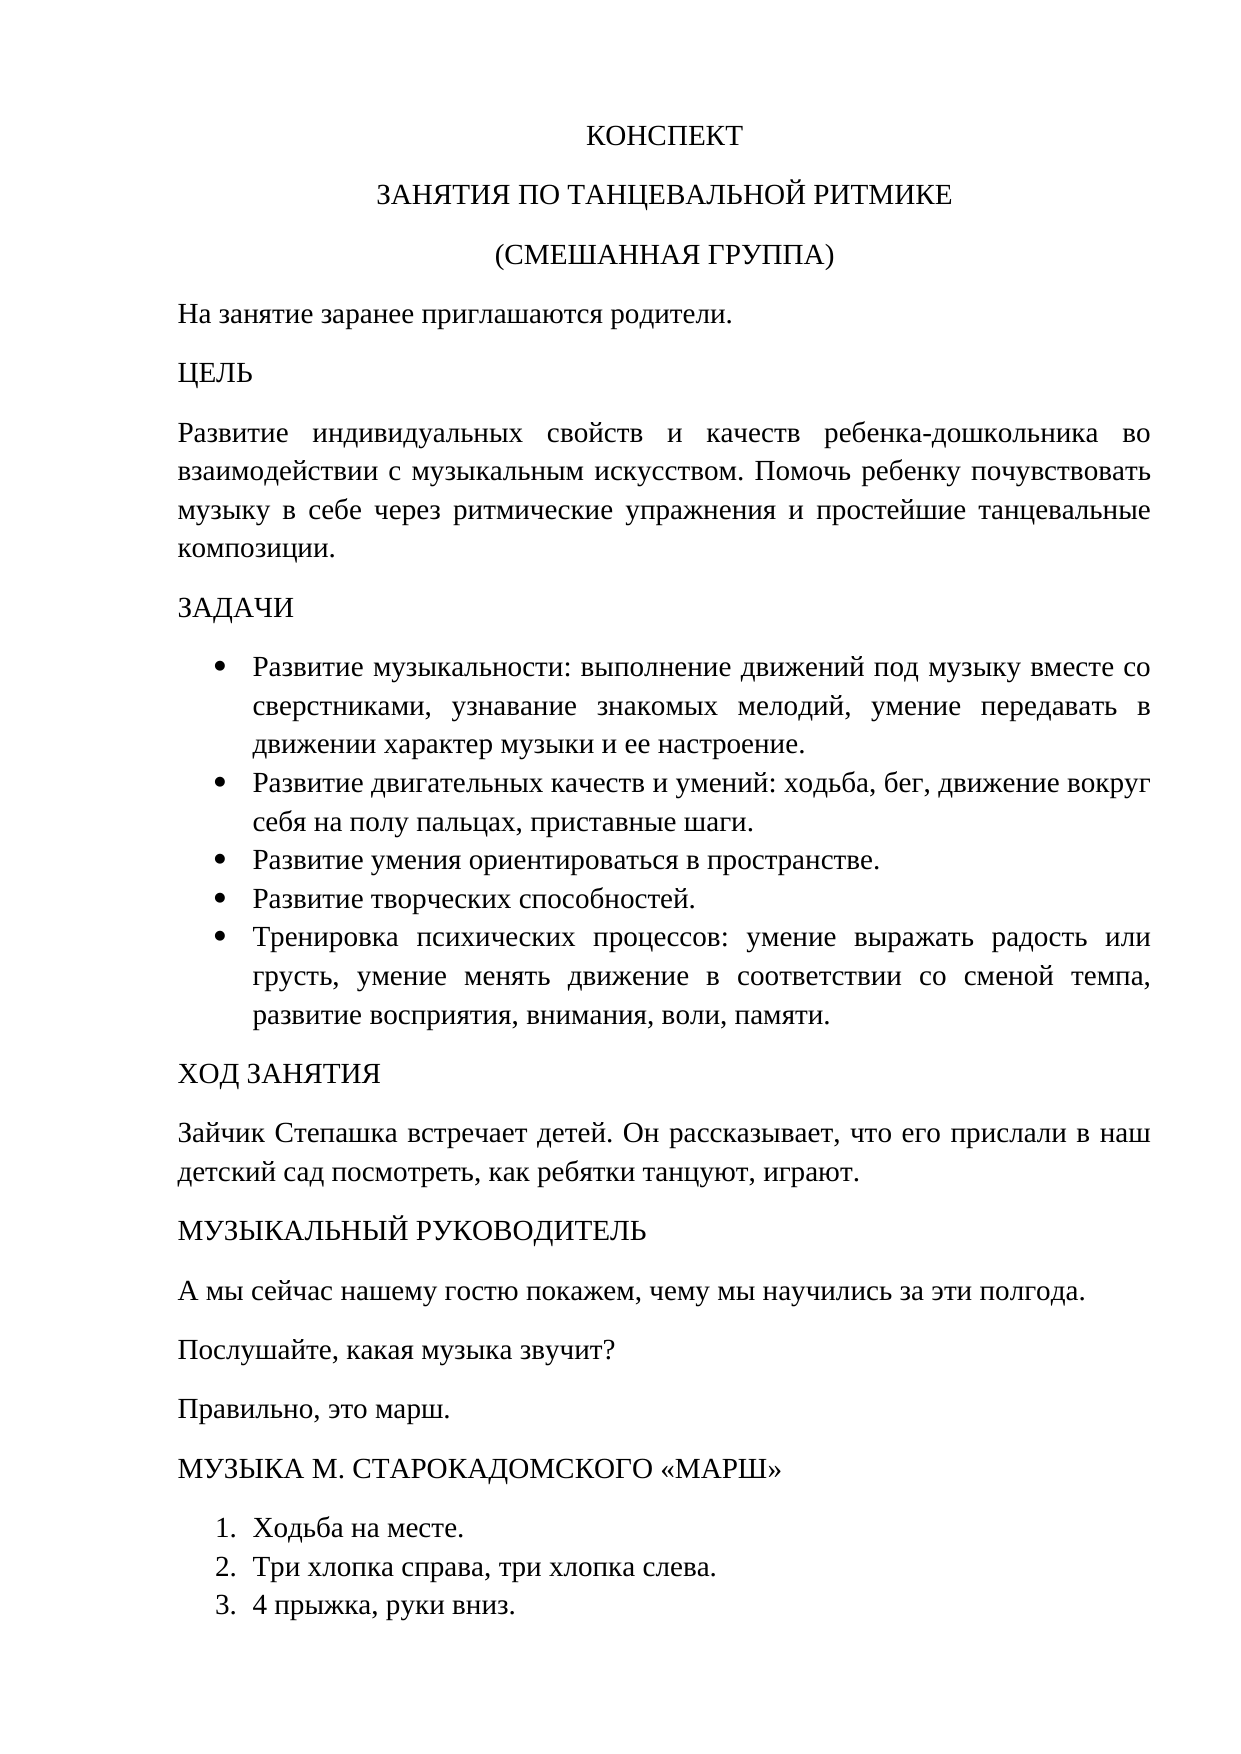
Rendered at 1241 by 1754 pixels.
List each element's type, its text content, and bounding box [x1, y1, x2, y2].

text КОНСПЕКТ [177, 118, 1152, 152]
text Правильно, это марш. [177, 1392, 1152, 1425]
text (СМЕШАННАЯ ГРУППА) [177, 237, 1152, 270]
list Ходьба на месте. [215, 1510, 1152, 1544]
list Три хлопка справа, три хлопка слева. [215, 1549, 1152, 1582]
text Послушайте, какая музыка звучит? [177, 1332, 1152, 1366]
text ЗАДАЧИ [177, 590, 1152, 623]
list 4 прыжка, руки вниз. [215, 1587, 1152, 1621]
text ХОД ЗАНЯТИЯ [177, 1056, 1152, 1090]
text На занятие заранее приглашаются родители. [177, 296, 1152, 330]
list Развитие творческих способностей. [215, 881, 1152, 914]
list Развитие музыкальности: выполнение движений под музыку вместе со сверстниками, узнавание знакомых мелодий, умение передавать в движении характер музыки и ее настроение. [215, 649, 1152, 760]
text МУЗЫКАЛЬНЫЙ РУКОВОДИТЕЛЬ [177, 1213, 1152, 1247]
list Развитие умения ориентироваться в пространстве. [215, 842, 1152, 876]
list Тренировка психических процессов: умение выражать радость или грусть, умение менять движение в соответствии со сменой темпа, развитие восприятия, внимания, воли, памяти. [215, 919, 1152, 1030]
text МУЗЫКА М. СТАРОКАДОМСКОГО «МАРШ» [177, 1451, 1152, 1484]
text ЗАНЯТИЯ ПО ТАНЦЕВАЛЬНОЙ РИТМИКЕ [177, 177, 1152, 211]
text ЦЕЛЬ [177, 356, 1152, 389]
text Развитие индивидуальных свойств и качеств ребенка-дошкольника во взаимодействии с музыкальным искусством. Помочь ребенку почувствовать музыку в себе через ритмические упражнения и простейшие танцевальные композиции. [177, 415, 1152, 564]
text А мы сейчас нашему гостю покажем, чему мы научились за эти полгода. [177, 1273, 1152, 1306]
text Зайчик Степашка встречает детей. Он рассказывает, что его прислали в наш детский сад посмотреть, как ребятки танцуют, играют. [177, 1116, 1152, 1188]
list Развитие двигательных качеств и умений: ходьба, бег, движение вокруг себя на полу пальцах, приставные шаги. [215, 765, 1152, 837]
